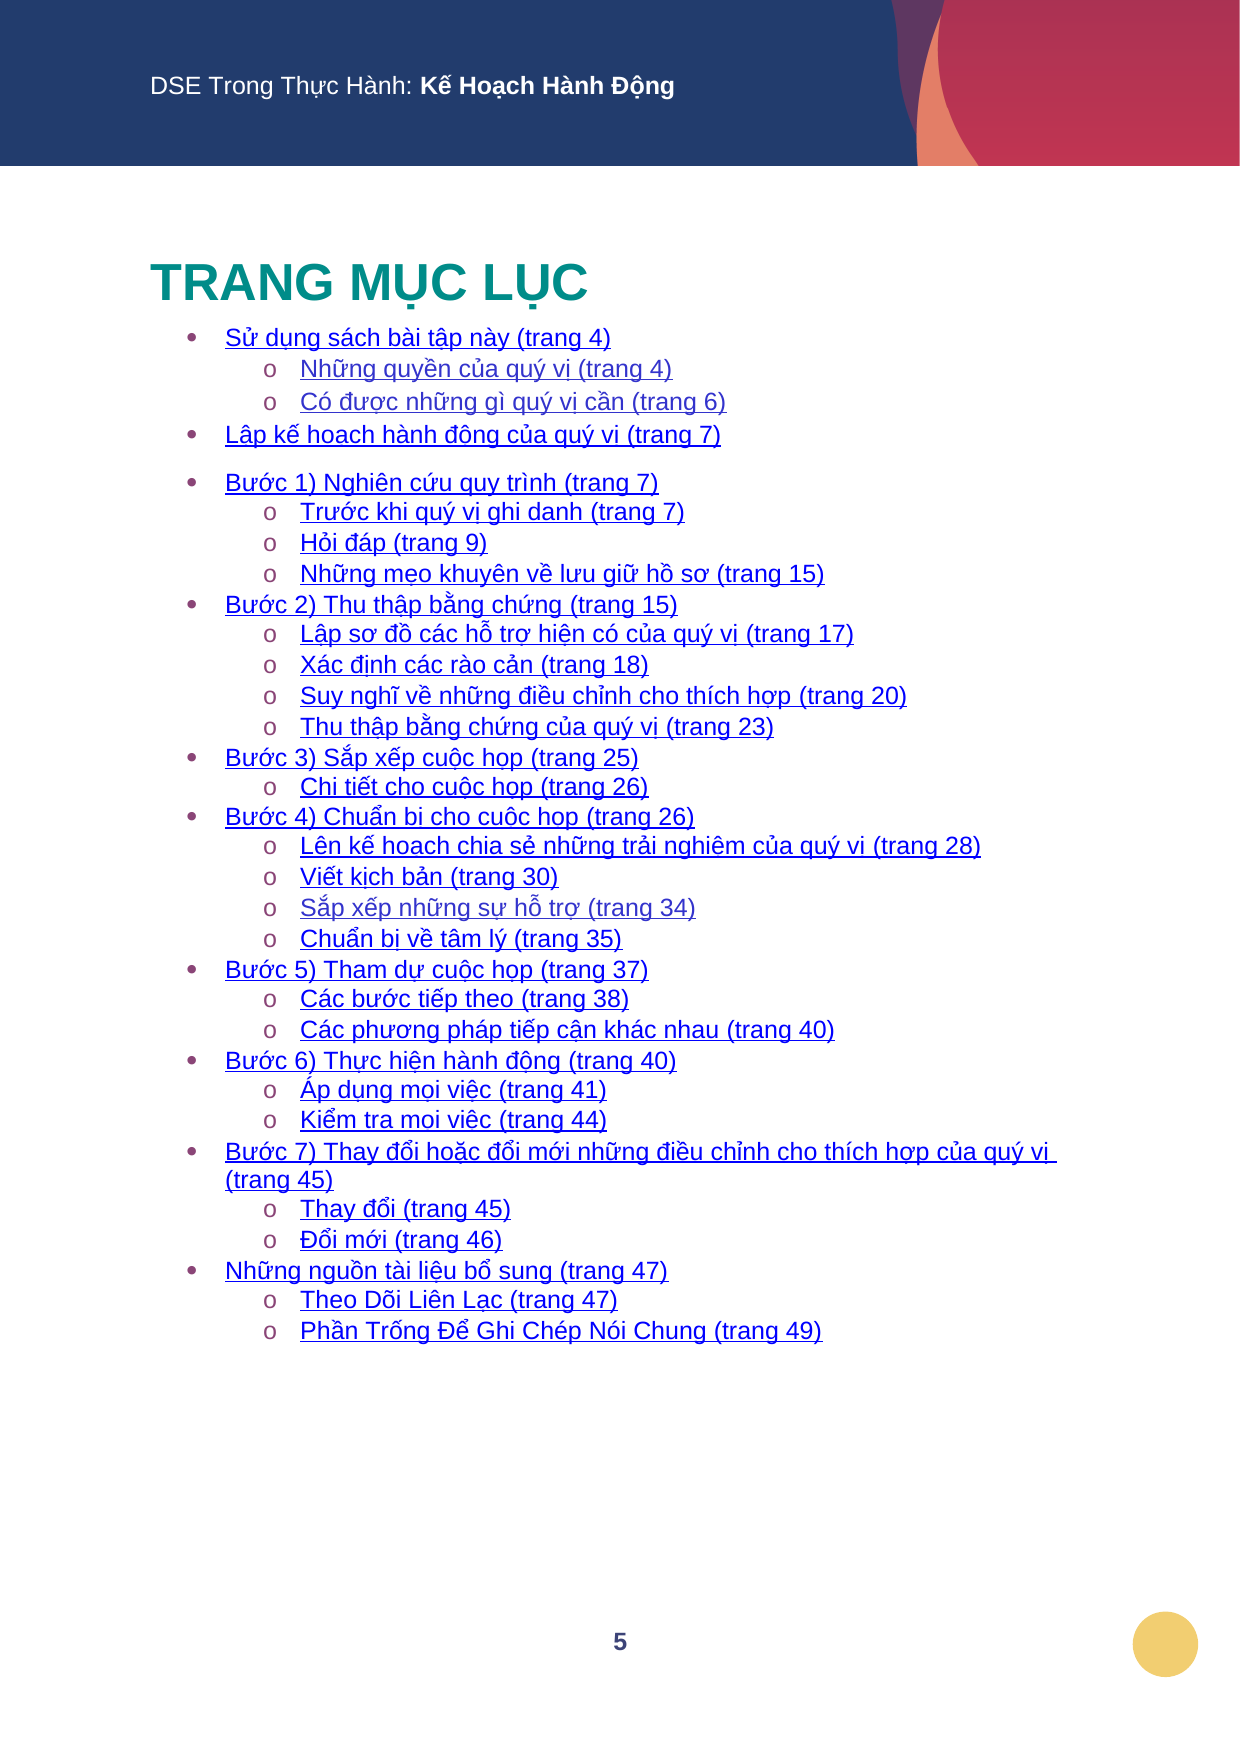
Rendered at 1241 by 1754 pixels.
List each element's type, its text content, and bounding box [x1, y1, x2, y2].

list Bước 3) Sắp xếp cuộc họp (trang 25) [187, 743, 1090, 771]
list Có được những gì quý vị cần (trang 6) [262, 387, 1090, 418]
list Bước 2) Thu thập bằng chứng (trang 15) [187, 590, 1090, 619]
list Các phương pháp tiếp cận khác nhau (trang 40) [262, 1015, 1090, 1046]
list Bước 7) Thay đổi hoặc đổi mới những điều chỉnh cho thích hợp của quý vị (trang 45) [187, 1136, 1090, 1194]
list Các bước tiếp theo (trang 38) [262, 984, 1090, 1015]
list Bước 6) Thực hiện hành động (trang 40) [187, 1046, 1090, 1074]
list Bước 5) Tham dự cuộc họp (trang 37) [187, 955, 1090, 984]
list Phần Trống Để Ghi Chép Nói Chung (trang 49) [262, 1316, 1090, 1347]
picture [0, 0, 1240, 166]
list Thay đổi (trang 45) [262, 1194, 1090, 1225]
list Chi tiết cho cuộc họp (trang 26) [262, 771, 1090, 802]
list Đổi mới (trang 46) [262, 1225, 1090, 1256]
list Sử dụng sách bài tập này (trang 4) [187, 323, 1090, 352]
list Suy nghĩ về những điều chỉnh cho thích hợp (trang 20) [262, 681, 1090, 712]
list Hỏi đáp (trang 9) [262, 528, 1090, 559]
list Những nguồn tài liệu bổ sung (trang 47) [187, 1256, 1090, 1285]
list Những quyền của quý vị (trang 4) [262, 354, 1090, 385]
list Bước 4) Chuẩn bị cho cuộc họp (trang 26) [187, 802, 1090, 831]
list Kiểm tra mọi việc (trang 44) [262, 1106, 1090, 1136]
list Lên kế hoạch chia sẻ những trải nghiệm của quý vị (trang 28) [262, 831, 1090, 862]
subtitle TRANG MỤC LỤC [150, 251, 1090, 311]
list Theo Dõi Liên Lạc (trang 47) [262, 1285, 1090, 1316]
list Xác định các rào cản (trang 18) [262, 650, 1090, 681]
list Những mẹo khuyên về lưu giữ hồ sơ (trang 15) [262, 559, 1090, 590]
list Thu thập bằng chứng của quý vị (trang 23) [262, 712, 1090, 743]
list Trước khi quý vị ghi danh (trang 7) [262, 497, 1090, 528]
list Lập kế hoạch hành động của quý vị (trang 7) [187, 421, 1090, 449]
list Sắp xếp những sự hỗ trợ (trang 34) [262, 893, 1090, 924]
list Viết kịch bản (trang 30) [262, 862, 1090, 893]
list Áp dụng mọi việc (trang 41) [262, 1074, 1090, 1106]
list Lập sơ đồ các hỗ trợ hiện có của quý vị (trang 17) [262, 619, 1090, 650]
list Bước 1) Nghiên cứu quy trình (trang 7) [187, 468, 1090, 497]
list Chuẩn bị về tâm lý (trang 35) [262, 924, 1090, 955]
